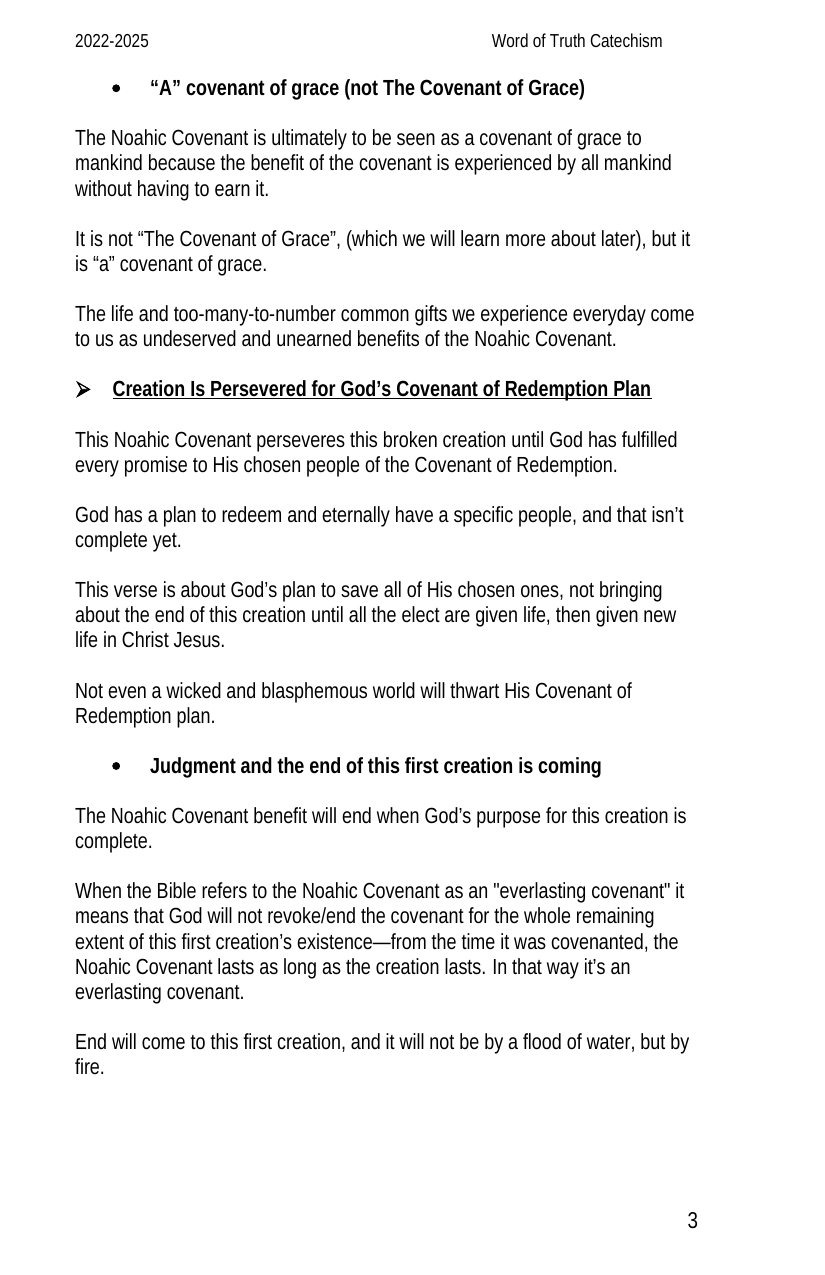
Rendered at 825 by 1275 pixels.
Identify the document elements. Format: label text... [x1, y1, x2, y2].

text When the Bible refers to the Noahic Covenant as an "everlasting covenant" it means that God will not revoke/end the covenant for the whole remaining extent of this first creation’s existence—from the time it was covenanted, the Noahic Covenant lasts as long as the creation lasts. In that way it’s an everlasting covenant. [75, 878, 697, 1004]
text The Noahic Covenant is ultimately to be seen as a covenant of grace to mankind because the benefit of the covenant is experienced by all mankind without having to earn it. [75, 125, 697, 201]
text It is not “The Covenant of Grace”, (which we will learn more about later), but it is “a” covenant of grace. [75, 226, 697, 276]
list “A” covenant of grace (not The Covenant of Grace) [112, 75, 697, 100]
list Creation Is Persevered for God’s Covenant of Redemption Plan [75, 376, 697, 401]
text God has a plan to redeem and eternally have a specific people, and that isn’t complete yet. [75, 502, 697, 552]
text End will come to this first creation, and it will not be by a flood of water, but by fire. [75, 1029, 697, 1079]
text Not even a wicked and blasphemous world will thwart His Covenant of Redemption plan. [75, 677, 697, 728]
list Judgment and the end of this first creation is coming [112, 753, 697, 778]
text This Noahic Covenant perseveres this broken creation until God has fulfilled every promise to His chosen people of the Covenant of Redemption. [75, 426, 697, 477]
text This verse is about God’s plan to save all of His chosen ones, not bringing about the end of this creation until all the elect are given life, then given new life in Christ Jesus. [75, 577, 697, 652]
text The Noahic Covenant benefit will end when God’s purpose for this creation is complete. [75, 803, 697, 853]
text The life and too-many-to-number common gifts we experience everyday come to us as undeserved and unearned benefits of the Noahic Covenant. [75, 301, 697, 351]
